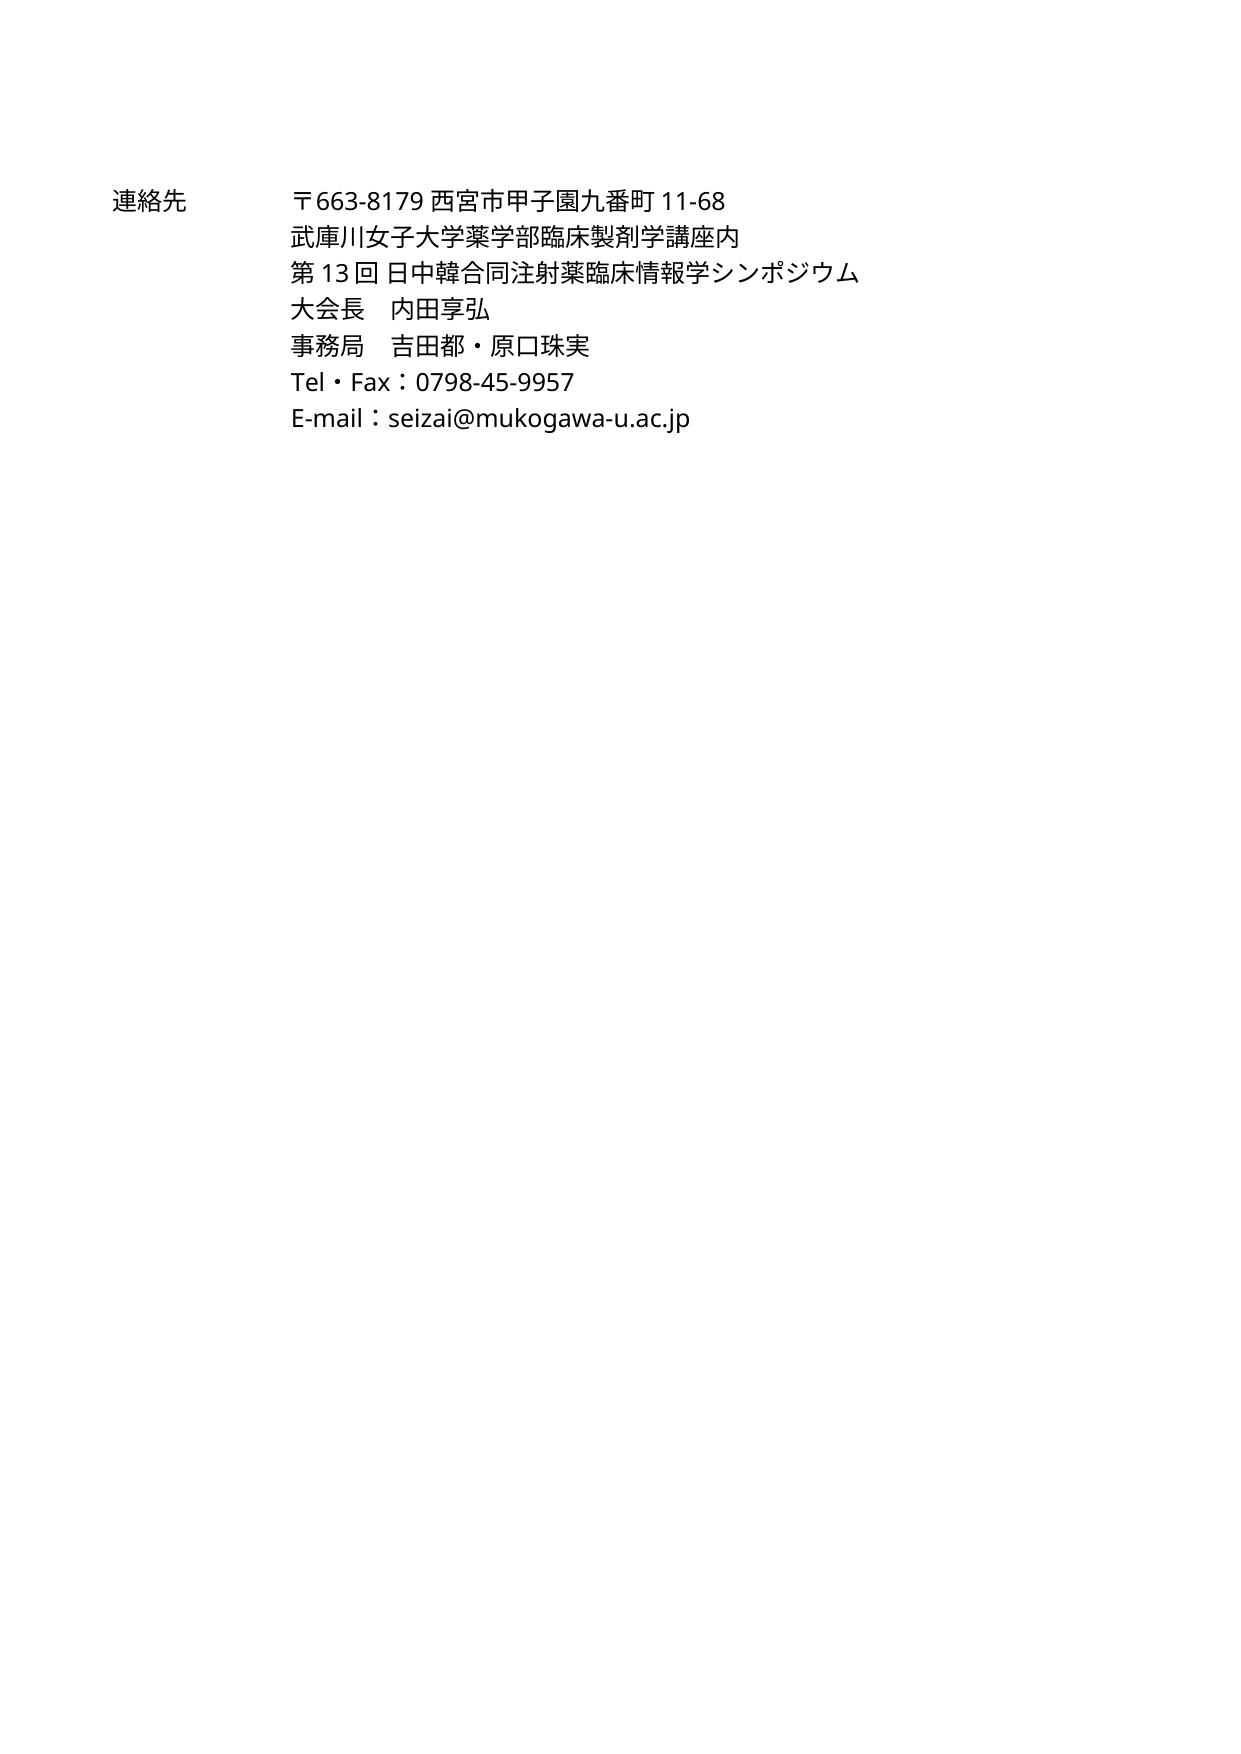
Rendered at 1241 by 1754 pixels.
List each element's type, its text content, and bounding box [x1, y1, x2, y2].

text 大会長 内田享弘 [112, 290, 1128, 326]
text 武庫川女子大学薬学部臨床製剤学講座内 [112, 217, 1128, 254]
text E-mail：seizai@mukogawa-u.ac.jp [112, 399, 1128, 435]
text Tel・Fax：0798-45-9957 [112, 362, 1128, 399]
text 第13回 日中韓合同注射薬臨床情報学シンポジウム [112, 254, 1128, 290]
text 連絡先 〒663-8179 [112, 181, 1128, 217]
text 事務局 吉田都・原口珠実 [112, 326, 1128, 362]
